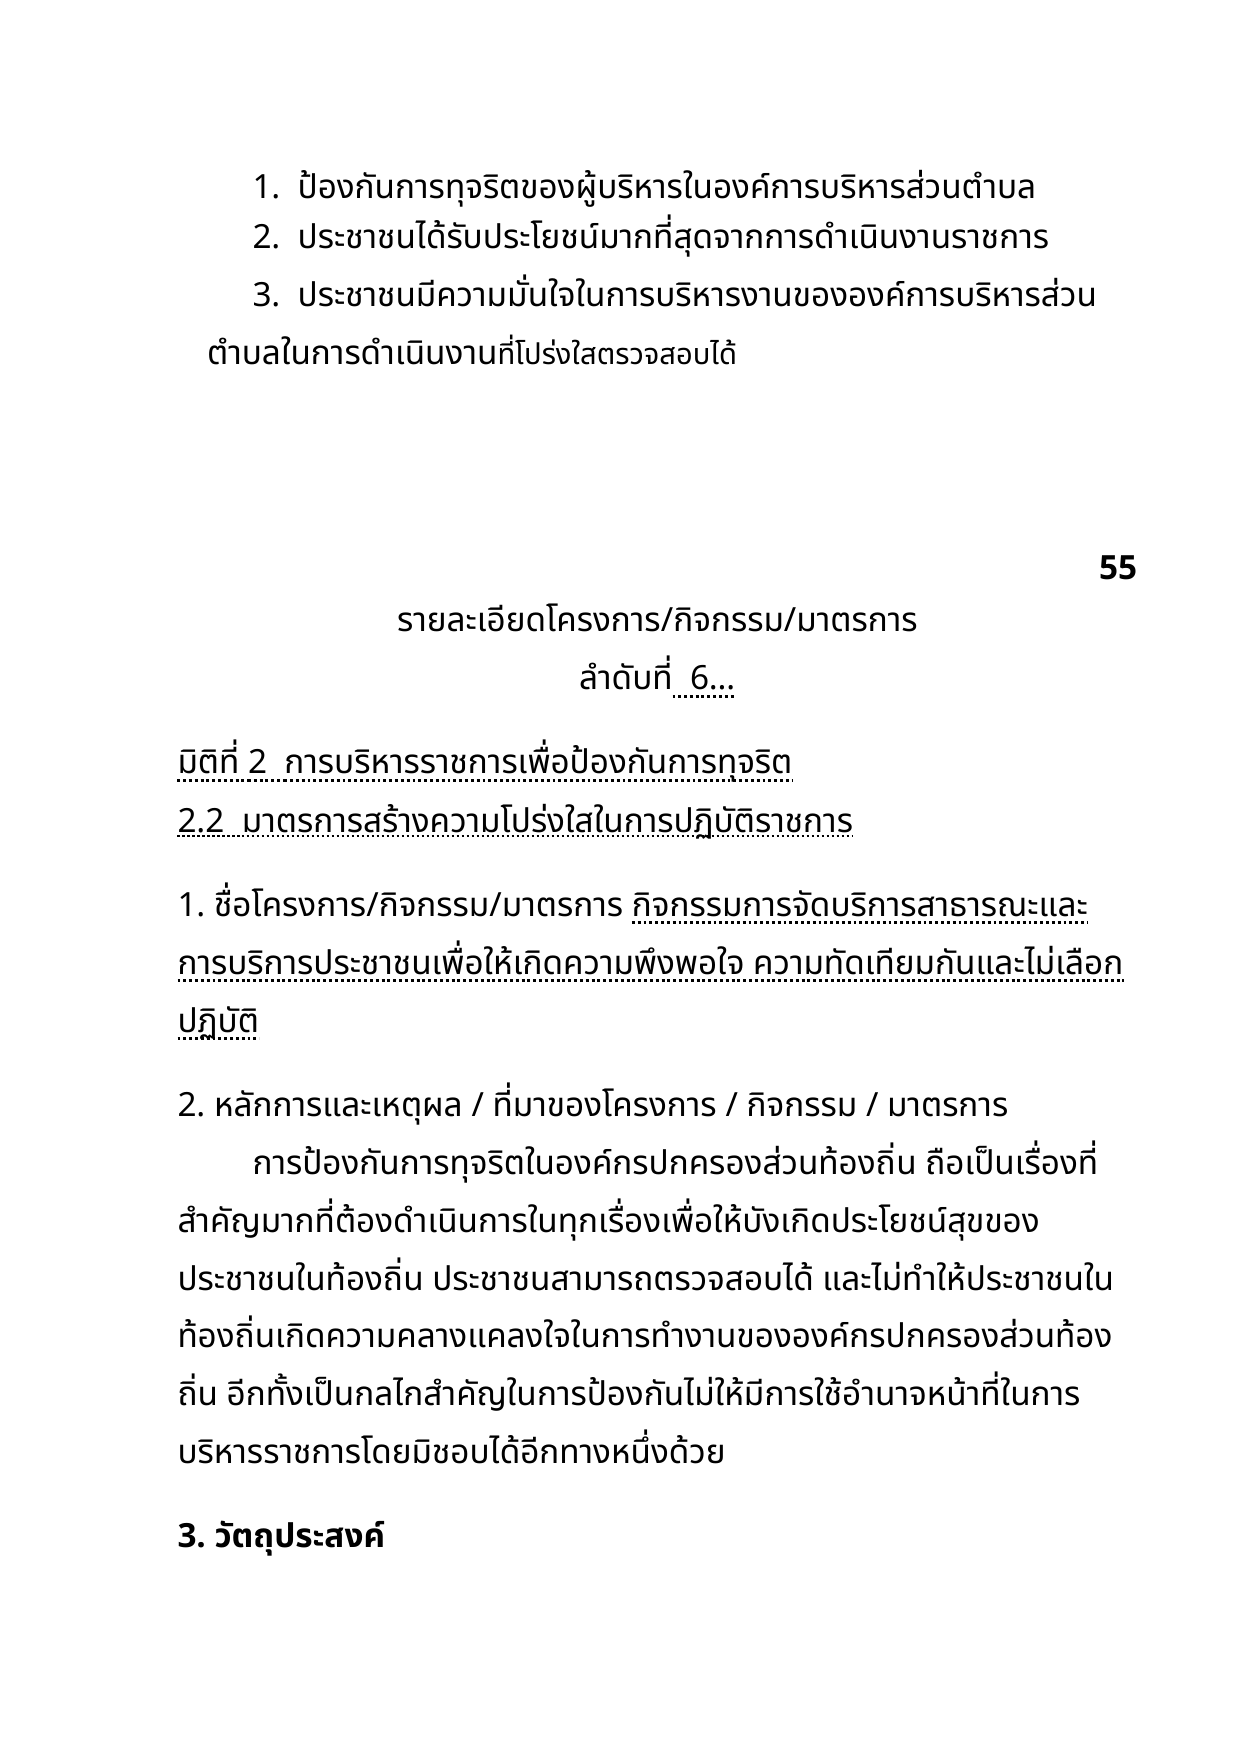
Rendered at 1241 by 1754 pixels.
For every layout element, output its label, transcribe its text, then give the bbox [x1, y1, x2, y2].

text 2. ประชาชนได้รับประโยชน์มากที่สุดจากการดำเนินงานราชการ [177, 213, 1137, 264]
text 3. ประชาชนมีความมั่นใจในการบริหารงานขององค์การบริหารส่วนตำบลในการดำเนินงานที่โปร่งใสตรวจสอบได้ [177, 271, 1137, 380]
text การป้องกันการทุจริตในองค์กรปกครองส่วนท้องถิ่น ถือเป็นเรื่องที่สำคัญมากที่ต้องดำเนินการในทุกเรื่องเพื่อให้บังเกิดประโยชน์สุขของประชาชนในท้องถิ่น ประชาชนสามารถตรวจสอบได้ และไม่ทำให้ประชาชนในท้องถิ่นเกิดความคลางแคลงใจในการทำงานขององค์กรปกครองส่วนท้องถิ่น อีกทั้งเป็นกลไกสำคัญในการป้องกันไม่ให้มีการใช้อำนาจหน้าที่ในการบริหารราชการโดยมิชอบได้อีกทางหนึ่งด้วย [177, 1139, 1137, 1479]
text รายละเอียดโครงการ/กิจกรรม/มาตรการ [177, 596, 1137, 647]
text 3. วัตถุประสงค์ [177, 1512, 1137, 1563]
text 55 [177, 544, 1137, 589]
text 1. ชื่อโครงการ/กิจกรรม/มาตรการ กิจกรรมการจัดบริการสาธารณะและการบริการประชาชนเพื่อให้เกิดความพึงพอใจ ความทัดเทียมกันและไม่เลือกปฏิบัติ [177, 881, 1137, 1047]
text 2.2 มาตรการสร้างความโปร่งใสในการปฏิบัติราชการ [177, 796, 1137, 847]
text 1. ป้องกันการทุจริตของผู้บริหารในองค์การบริหารส่วนตำบล [177, 162, 1137, 213]
text ลำดับที่ 6… [177, 654, 1137, 705]
text 2. หลักการและเหตุผล / ที่มาของโครงการ / กิจกรรม / มาตรการ [177, 1081, 1137, 1131]
text มิติที่ 2 การบริหารราชการเพื่อป้องกันการทุจริต [177, 738, 1137, 789]
